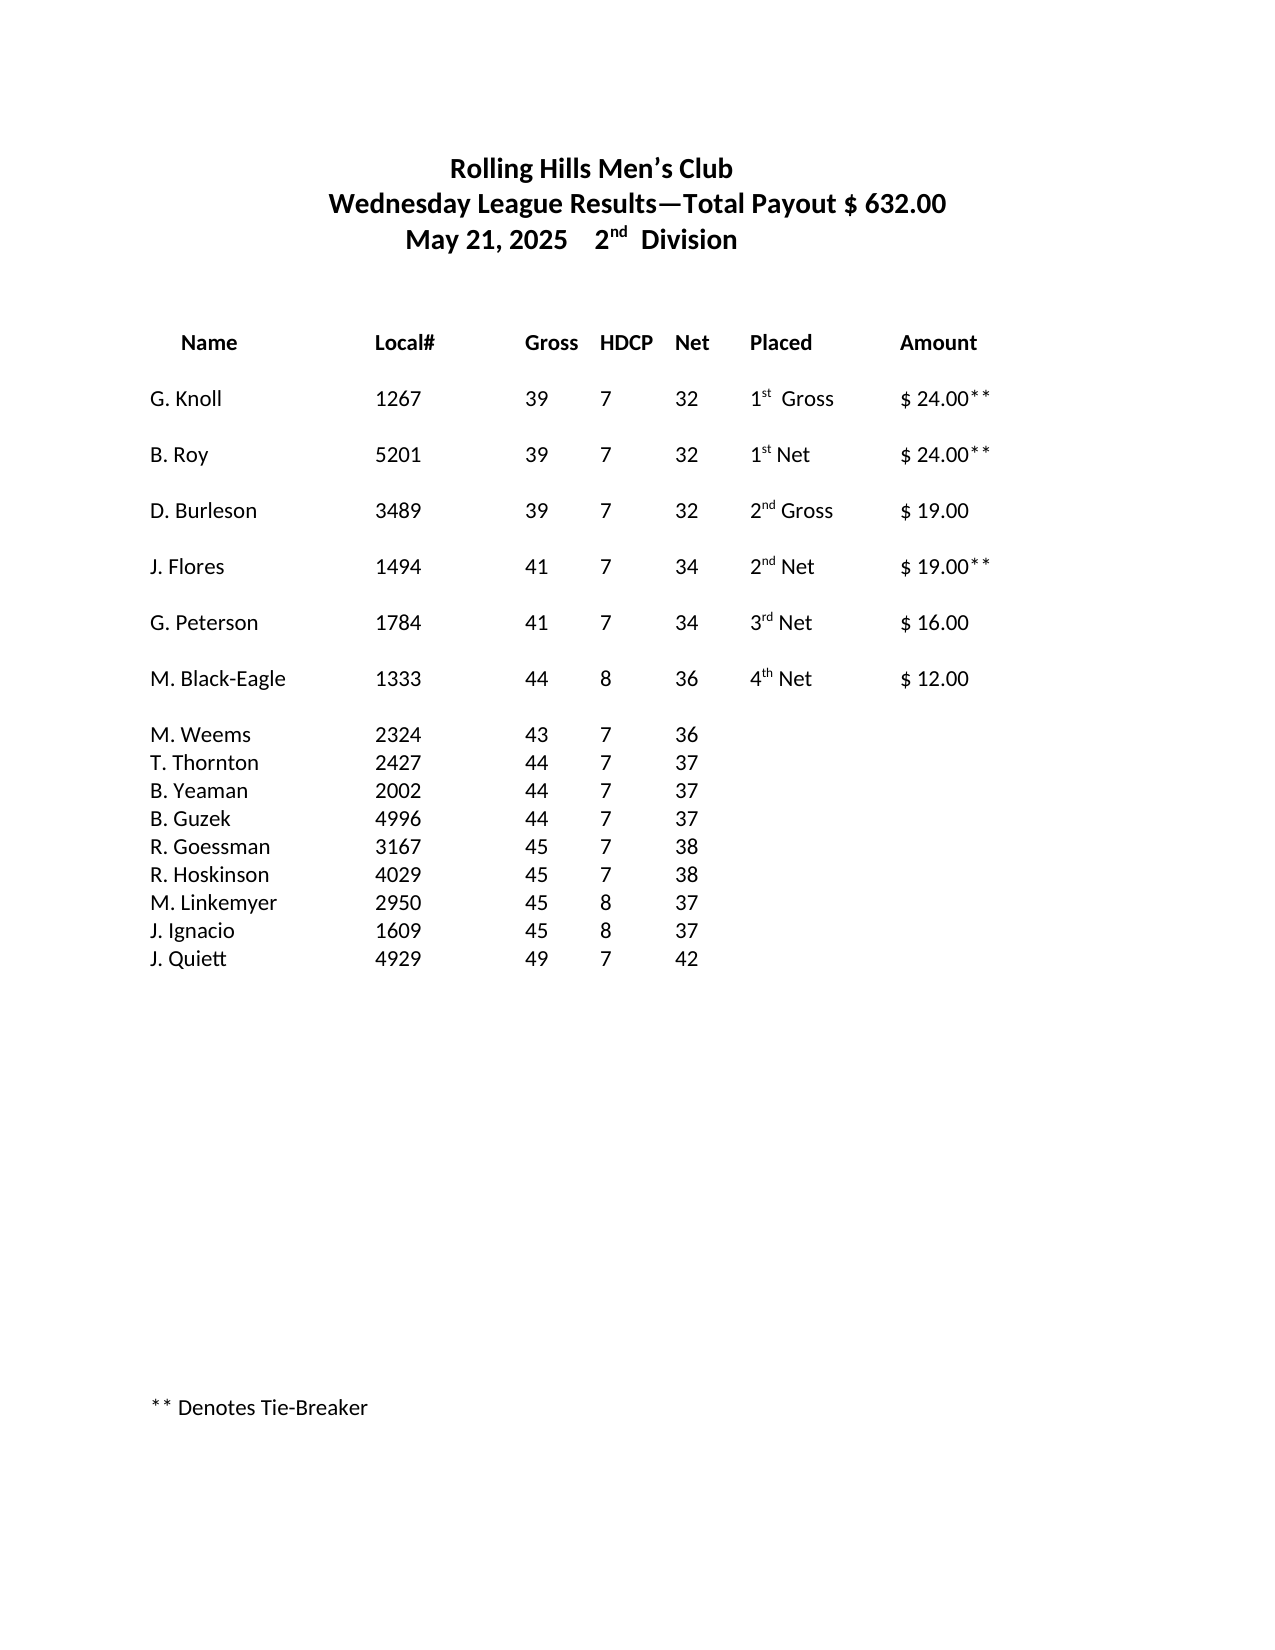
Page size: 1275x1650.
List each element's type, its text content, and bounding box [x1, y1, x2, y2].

text J. Quiett 4929 49 7 42 [150, 944, 1125, 973]
text J. Flores 1494 41 7 34 2nd Net $ 19.00** [150, 552, 1125, 580]
text May 21, 2025 2nd Division [225, 221, 1125, 257]
text B. Guzek 4996 44 7 37 [150, 804, 1125, 832]
text M. Weems 2324 43 7 36 [150, 720, 1125, 748]
text R. Hoskinson 4029 45 7 38 [150, 861, 1125, 888]
text G. Knoll 1267 39 7 32 1st Gross $ 24.00** [150, 384, 1125, 412]
text B. Roy 5201 39 7 32 1st Net $ 24.00** [150, 440, 1125, 468]
text G. Peterson 1784 41 7 34 3rd Net $ 16.00 [150, 608, 1125, 636]
text M. Black-Eagle 1333 44 8 36 4th Net $ 12.00 [150, 664, 1125, 692]
text R. Goessman 3167 45 7 38 [150, 832, 1125, 861]
text D. Burleson 3489 39 7 32 2nd Gross $ 19.00 [150, 496, 1125, 524]
text ** Denotes Tie-Breaker [150, 1393, 1125, 1421]
text Wednesday League Results—Total Payout $ 632.00 [150, 186, 1125, 221]
text T. Thornton 2427 44 7 37 [150, 748, 1125, 776]
text Rolling Hills Men’s Club [375, 150, 1125, 186]
text M. Linkemyer 2950 45 8 37 [150, 888, 1125, 917]
text J. Ignacio 1609 45 8 37 [150, 917, 1125, 944]
text Name Local# Gross HDCP Net Placed Amount [150, 328, 1125, 356]
text B. Yeaman 2002 44 7 37 [150, 776, 1125, 804]
